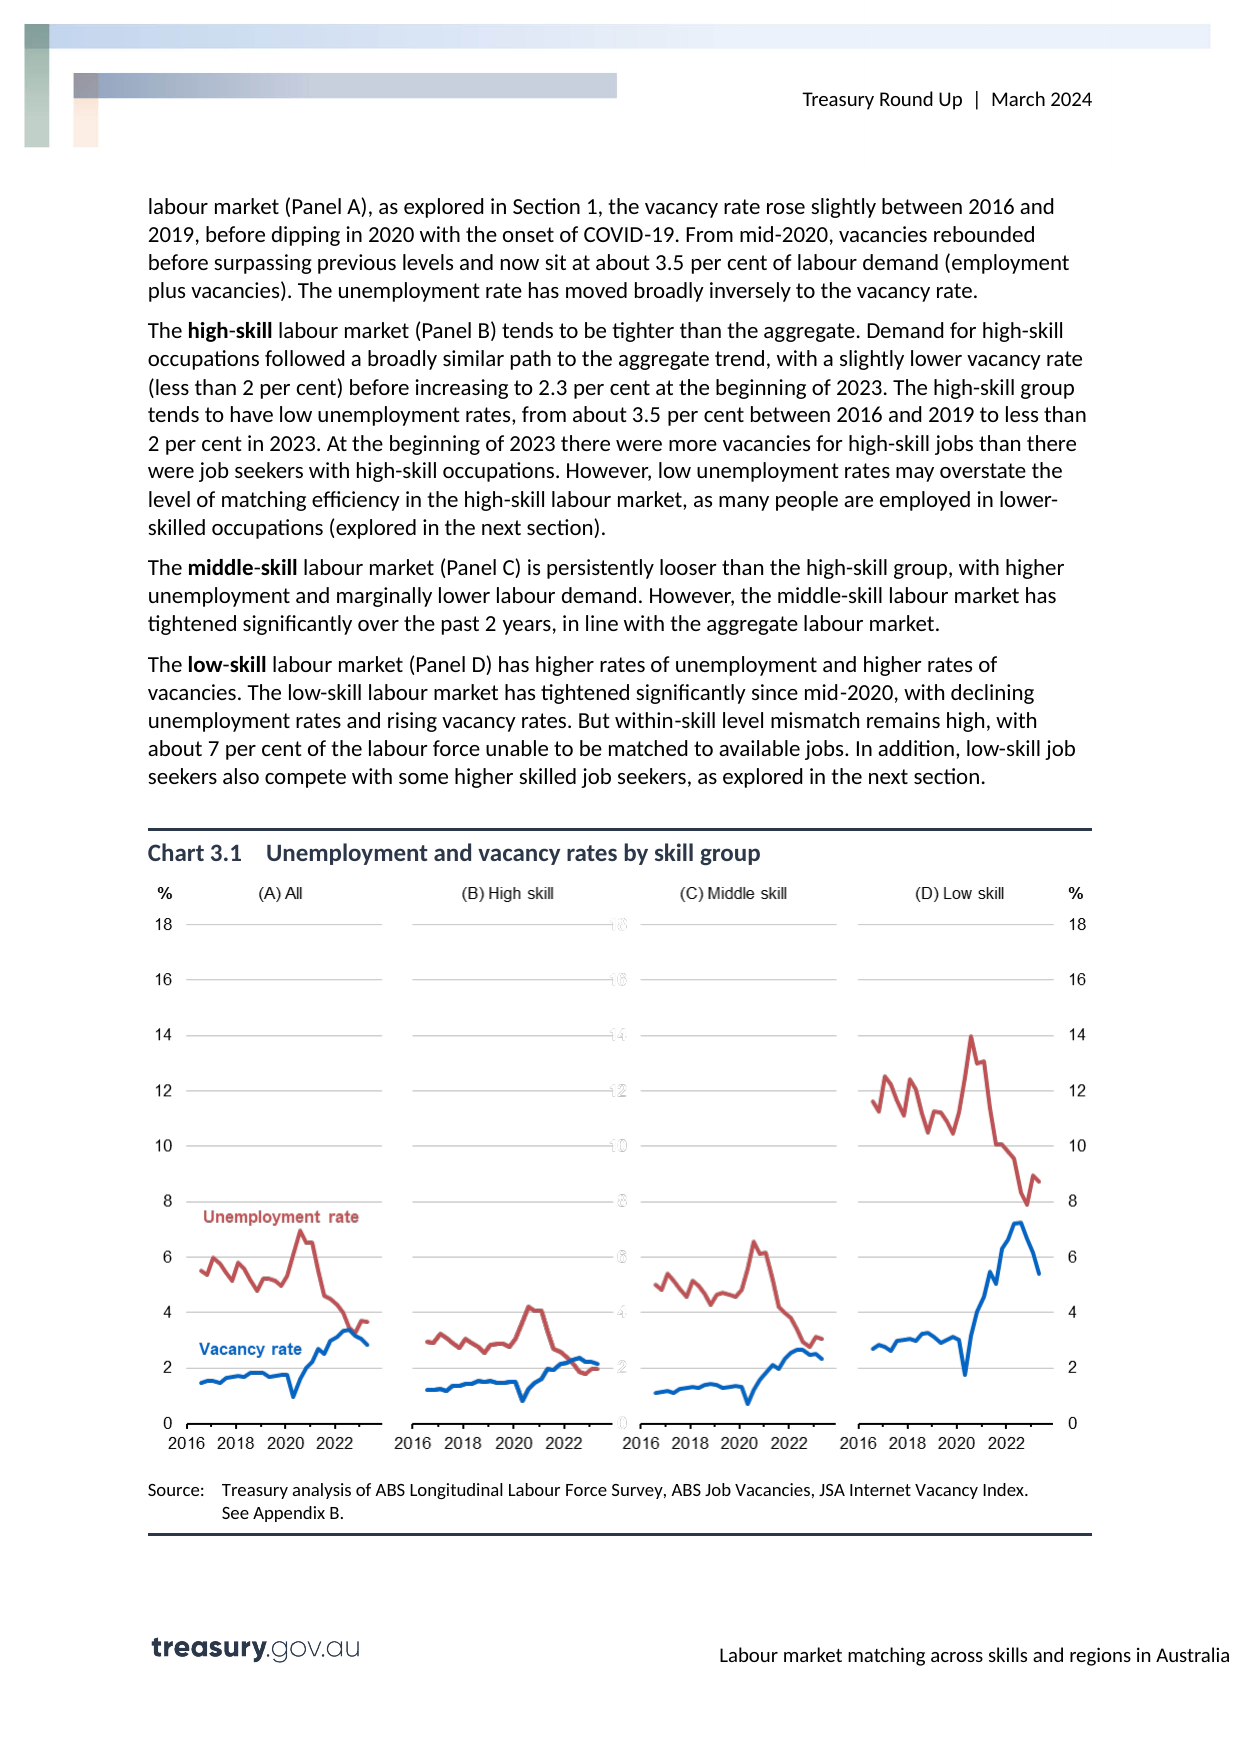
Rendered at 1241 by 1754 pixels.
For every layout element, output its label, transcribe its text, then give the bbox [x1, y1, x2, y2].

picture [147, 1629, 365, 1663]
text The high-skill labour market (Panel B) tends to be tighter than the aggregate. Demand for high-skill occupations followed a broadly similar path to the aggregate trend, with a slightly lower vacancy rate (less than 2 per cent) before increasing to 2.3 per cent at the beginning of 2023. The high-skill group tends to have low unemployment rates, from about 3.5 per cent between 2016 and 2019 to less than 2 per cent in 2023. At the beginning of 2023 there were more vacancies for high-skill jobs than there were job seekers with high-skill occupations. However, low unemployment rates may overstate the level of matching efficiency in the high-skill labour market, as many people are employed in lower-skilled occupations (explored in the next section). [148, 317, 1092, 541]
picture [150, 879, 1090, 1472]
text The middle-skill labour market (Panel C) is persistently looser than the high-skill group, with higher unemployment and marginally lower labour demand. However, the middle-skill labour market has tightened significantly over the past 2 years, in line with the aggregate labour market. [148, 553, 1092, 637]
subtitle Unemployment and vacancy rates by skill group [148, 831, 1092, 867]
text Source: Treasury analysis of ABS Longitudinal Labour Force Survey, ABS Job Vacancies, JSA Internet Vacancy Index. See Appendix B. [148, 1478, 1092, 1524]
picture [0, 0, 1235, 171]
text The low-skill labour market (Panel D) has higher rates of unemployment and higher rates of vacancies. The low-skill labour market has tightened significantly since mid-2020, with declining unemployment rates and rising vacancy rates. But within-skill level mismatch remains high, with about 7 per cent of the labour force unable to be matched to available jobs. In addition, low-skill job seekers also compete with some higher skilled job seekers, as explored in the next section. [148, 650, 1092, 790]
